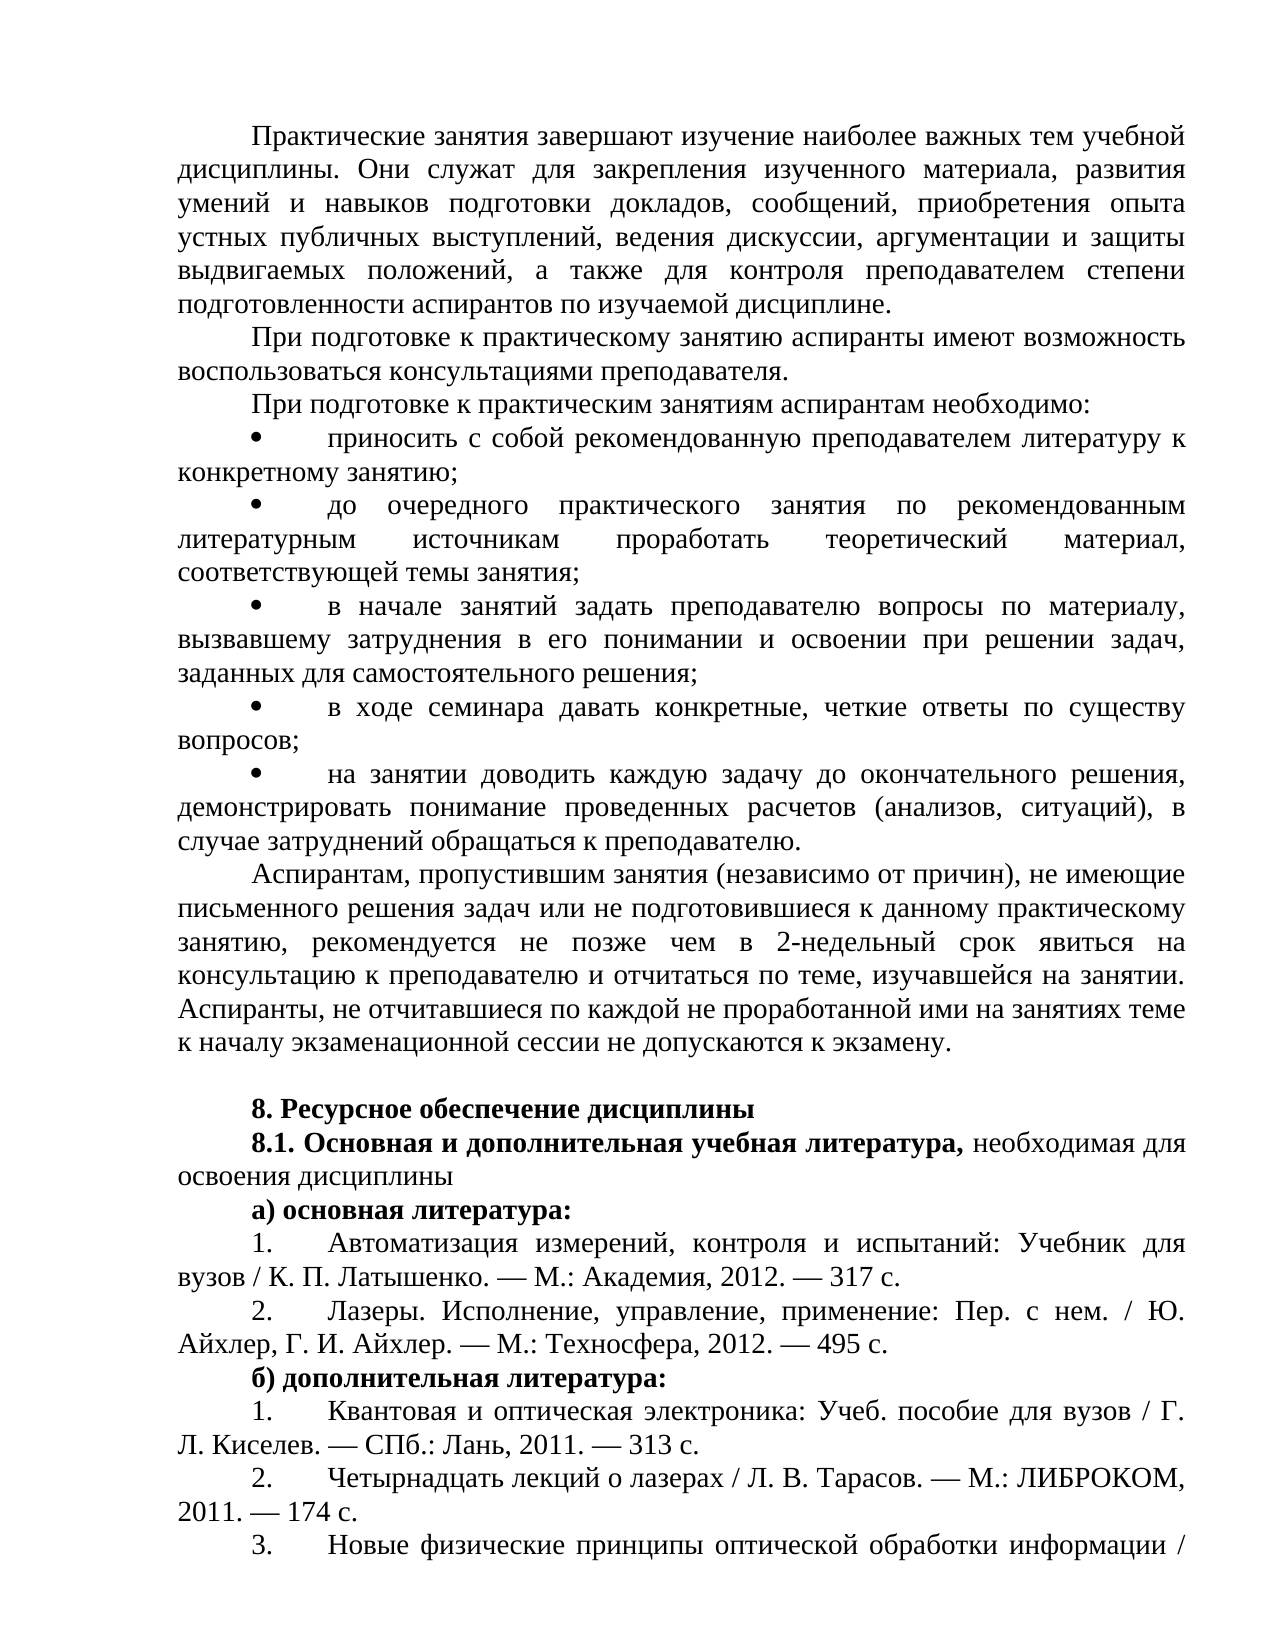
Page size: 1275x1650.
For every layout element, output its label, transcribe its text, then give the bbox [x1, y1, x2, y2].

text 8.1. Основная и дополнительная учебная литература, необходимая для освоения дисциплины [177, 1125, 1186, 1192]
text Практические занятия завершают изучение наиболее важных тем учебной дисциплины. Они служат для закрепления изученного материала, развития умений и навыков подготовки докладов, сообщений, приобретения опыта устных публичных выступлений, ведения дискуссии, аргументации и защиты выдвигаемых положений, а также для контроля преподавателем степени подготовленности аспирантов по изучаемой дисциплине. [177, 118, 1186, 319]
list в ходе семинара давать конкретные, четкие ответы по существу вопросов; [177, 689, 1186, 756]
list Квантовая и оптическая электроника: Учеб. пособие для вузов / Г. Л. Киселев. — СПб.: Лань, 2011. — 313 с. [177, 1393, 1186, 1460]
text 8. Ресурсное обеспечение дисциплины [177, 1091, 1186, 1125]
list до очередного практического занятия по рекомендованным литературным источникам проработать теоретический материал, соответствующей темы занятия; [177, 487, 1186, 588]
list При подготовке к практическим занятиям аспирантам необходимо: [177, 386, 1186, 420]
list Аспирантам, пропустившим занятия (независимо от причин), не имеющие письменного решения задач или не подготовившиеся к данному практическому занятию, рекомендуется не позже чем в 2-недельный срок явиться на консультацию к преподавателю и отчитаться по теме, изучавшейся на занятии. Аспиранты, не отчитавшиеся по каждой не проработанной ими на занятиях теме к началу экзаменационной сессии не допускаются к экзамену. [177, 857, 1186, 1058]
text При подготовке к практическому занятию аспиранты имеют возможность воспользоваться консультациями преподавателя. [177, 319, 1186, 386]
text а) основная литература: [177, 1192, 1186, 1226]
list Автоматизация измерений, контроля и испытаний: Учебник для вузов / К. П. Латышенко. — М.: Академия, 2012. — 317 с. [177, 1226, 1186, 1293]
list в начале занятий задать преподавателю вопросы по материалу, вызвавшему затруднения в его понимании и освоении при решении задач, заданных для самостоятельного решения; [177, 588, 1186, 689]
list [177, 1527, 1186, 1561]
list приносить с собой рекомендованную преподавателем литературу к конкретному занятию; [177, 420, 1186, 487]
list на занятии доводить каждую задачу до окончательного решения, демонстрировать понимание проведенных расчетов (анализов, ситуаций), в случае затруднений обращаться к преподавателю. [177, 756, 1186, 857]
list Четырнадцать лекций о лазерах / Л. В. Тарасов. — М.: ЛИБРОКОМ, 2011. — 174 с. [177, 1460, 1186, 1527]
text б) дополнительная литература: [177, 1360, 1186, 1393]
list Лазеры. Исполнение, управление, применение: Пер. с нем. / Ю. Айхлер, Г. И. Айхлер. — М.: Техносфера, 2012. — 495 с. [177, 1293, 1186, 1360]
